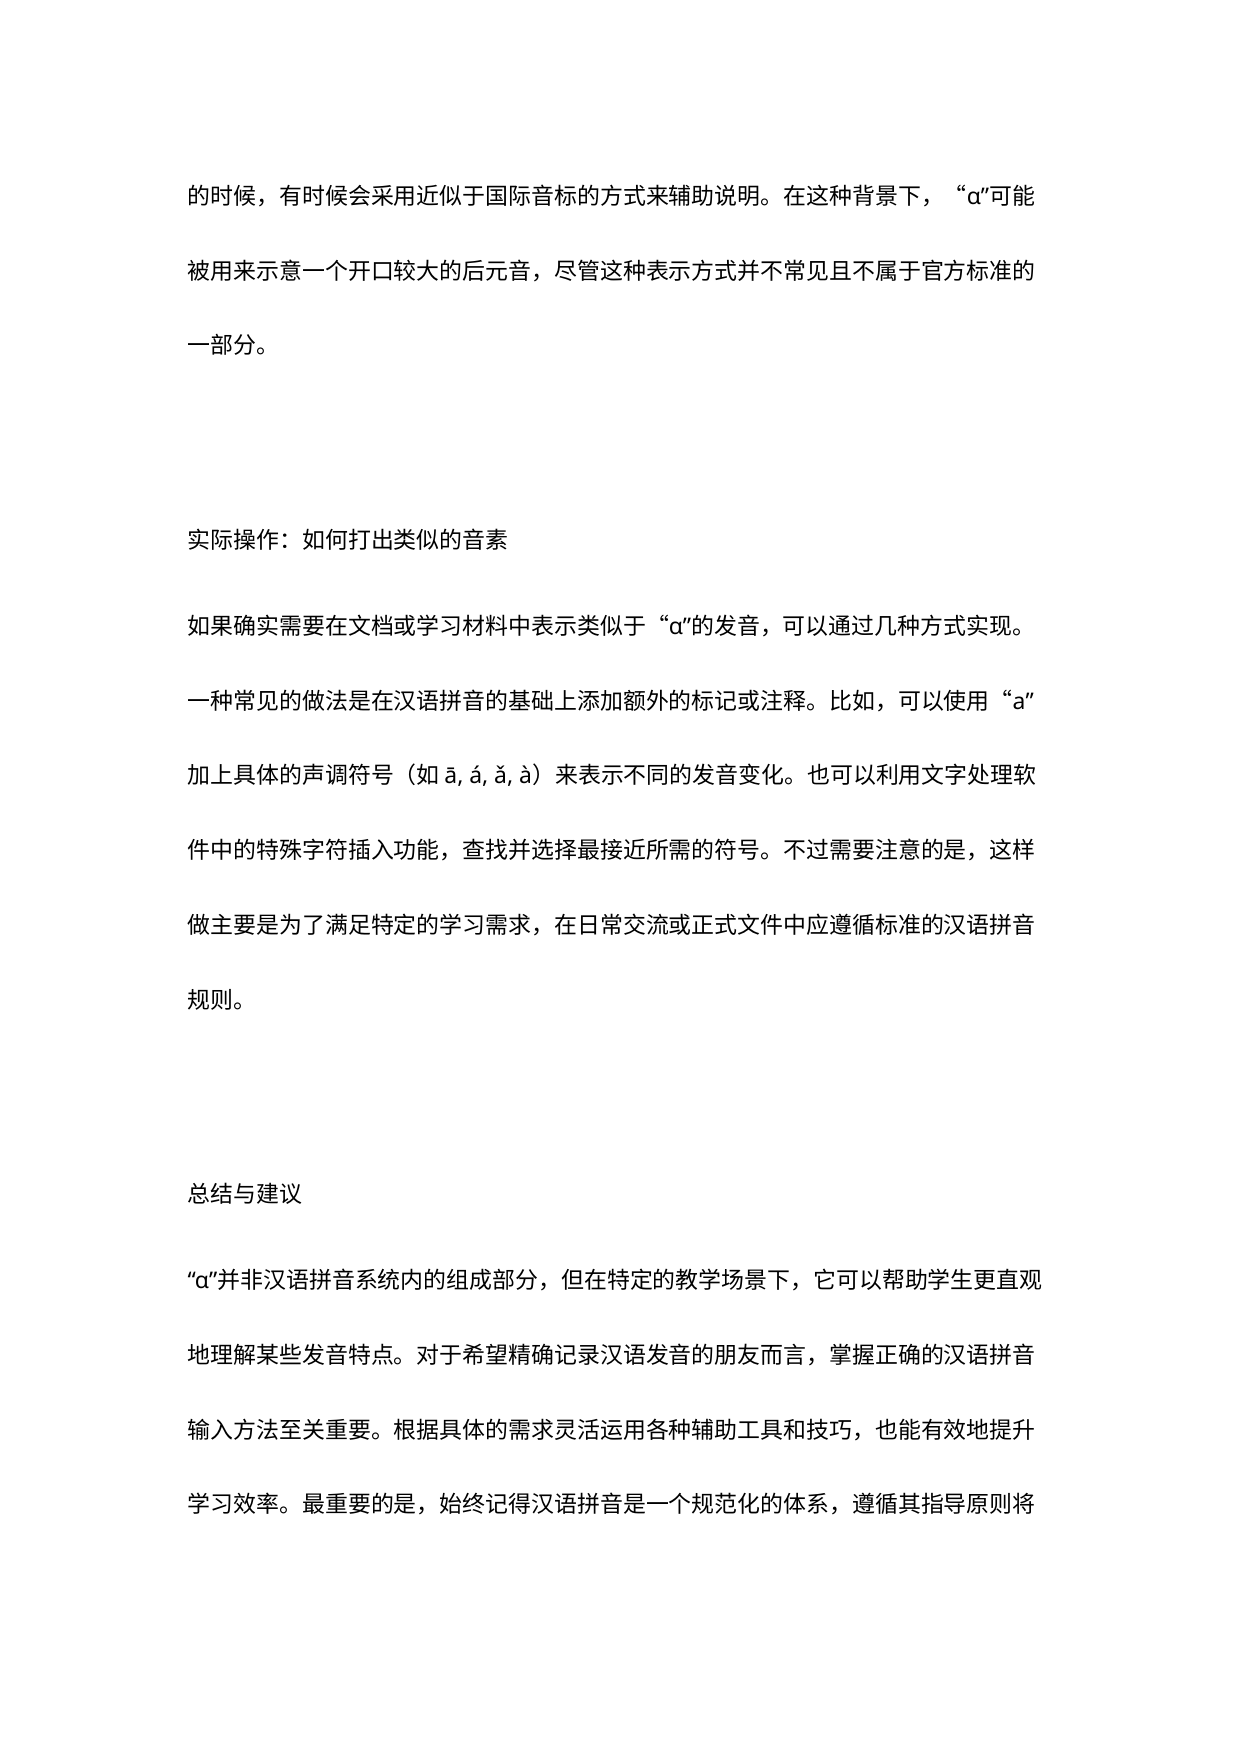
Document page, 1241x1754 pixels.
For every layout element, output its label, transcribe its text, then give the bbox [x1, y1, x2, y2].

text 实际操作：如何打出类似的音素 [187, 506, 1053, 571]
text 总结与建议 [187, 1160, 1053, 1225]
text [187, 162, 1053, 376]
text 如果确实需要在文档或学习材料中表示类似于“α”的发音，可以通过几种方式实现。一种常见的做法是在汉语拼音的基础上添加额外的标记或注释。比如，可以使用“a”加上具体的声调符号（如ā, á, ǎ, à）来表示不同的发音变化。也可以利用文字处理软件中的特殊字符插入功能，查找并选择最接近所需的符号。不过需要注意的是，这样做主要是为了满足特定的学习需求，在日常交流或正式文件中应遵循标准的汉语拼音规则。 [187, 592, 1053, 1031]
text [187, 1246, 1053, 1536]
